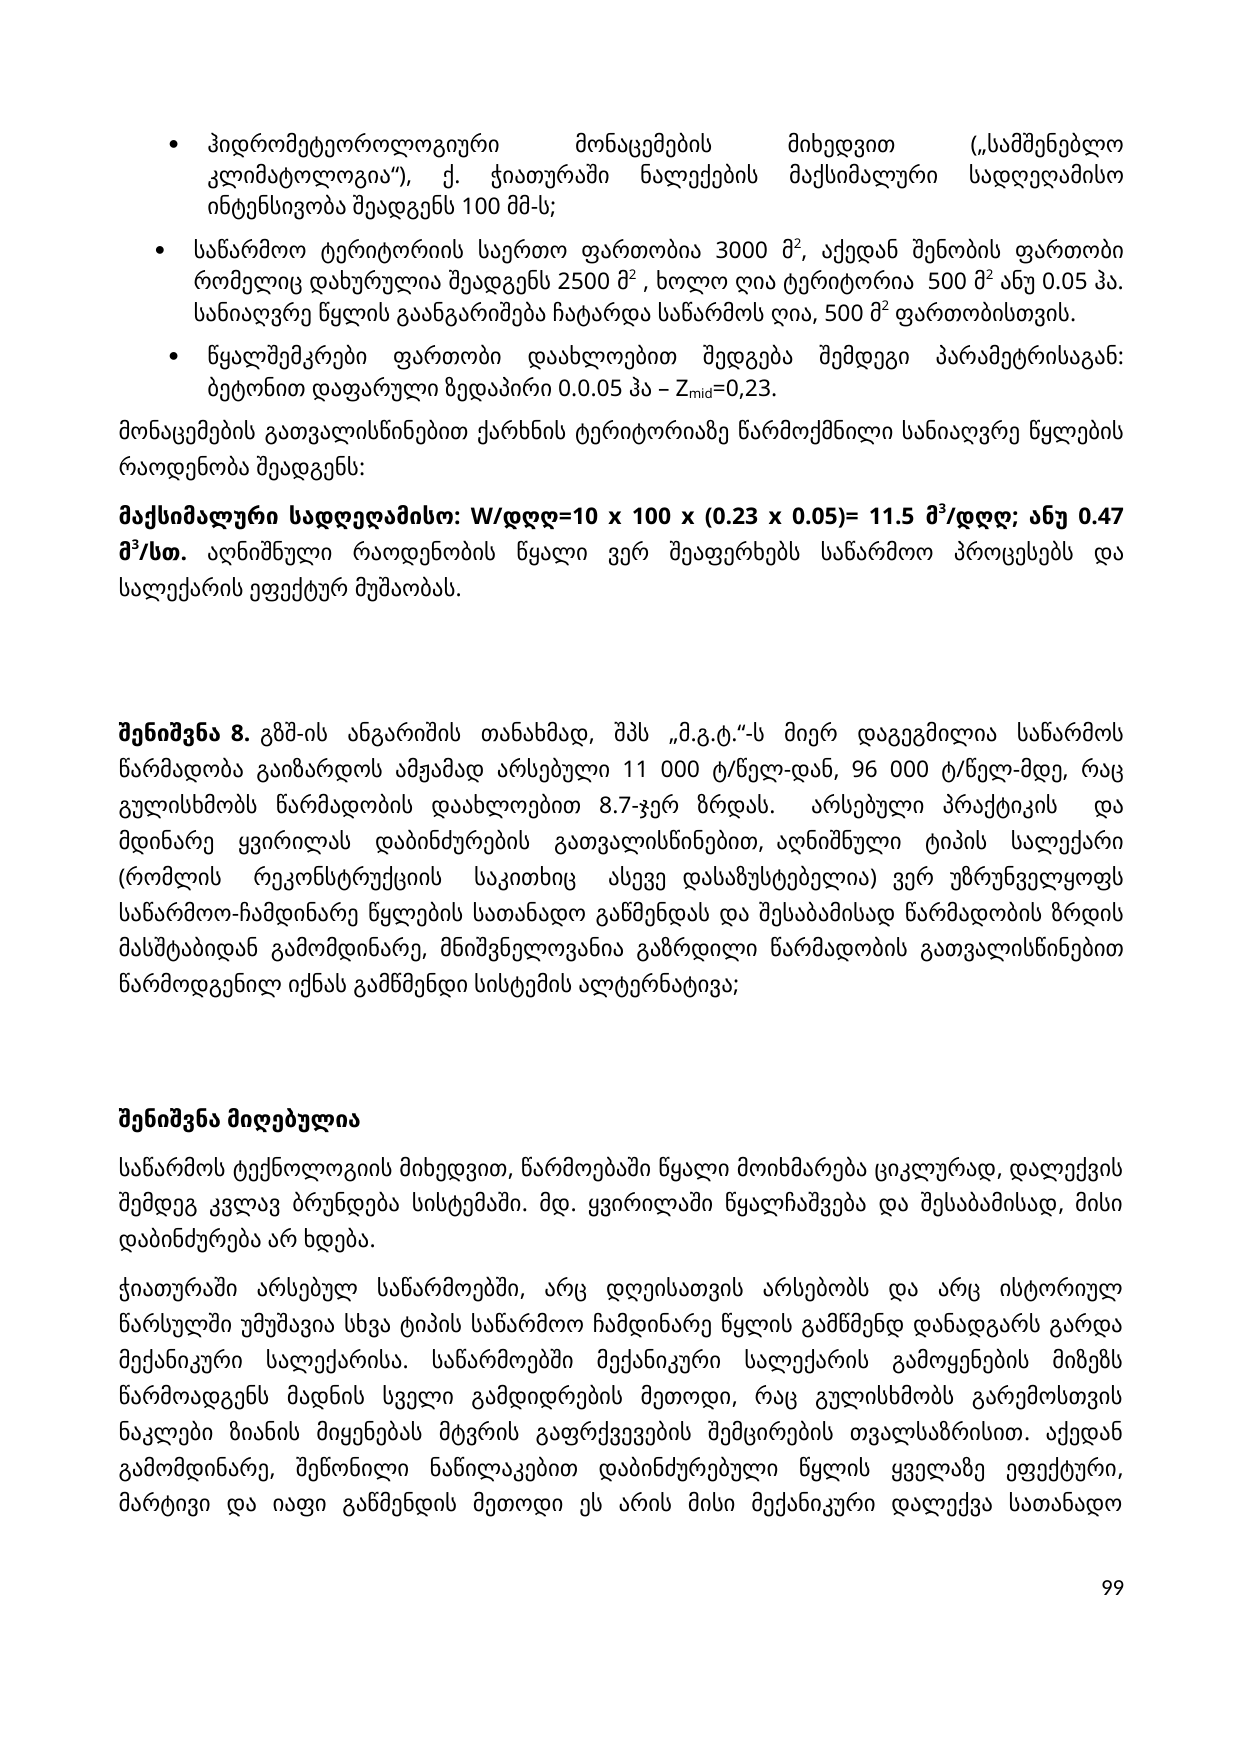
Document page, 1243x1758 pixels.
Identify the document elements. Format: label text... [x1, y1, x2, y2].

text შენიშვნა მიღებულია [118, 1103, 1124, 1134]
list წყალშემკრები ფართობი დაახლოებით შედგება შემდეგი პარამეტრისაგან: ბეტონით დაფარული ზედაპირი 0.0.05 ჰა – Zmid=0,23. [169, 340, 1124, 403]
text მაქსიმალური სადღეღამისო: W/დღღ=10 x 100 x (0.23 x 0.05)= 11.5 მ3/დღღ; ანუ 0.47 მ3/სთ. აღნიშნული რაოდენობის წყალი ვერ შეაფერხებს საწარმოო პროცესებს და სალექარის ეფექტურ მუშაობას. [118, 499, 1124, 603]
list ჰიდრომეტეოროლოგიური მონაცემების მიხედვით („სამშენებლო კლიმატოლოგია“), ქ. ჭიათურაში ნალექების მაქსიმალური სადღეღამისო ინტენსივობა შეადგენს 100 მმ-ს; [169, 128, 1124, 221]
text შენიშვნა 8. გზშ-ის ანგარიშის თანახმად, შპს „მ.გ.ტ.“-ს მიერ დაგეგმილია საწარმოს წარმადობა გაიზარდოს ამჟამად არსებული 11 000 ტ/წელ-დან, 96 000 ტ/წელ-მდე, რაც გულისხმობს წარმადობის დაახლოებით 8.7-ჯერ ზრდას. არსებული პრაქტიკის და მდინარე ყვირილას დაბინძურების გათვალისწინებით, აღნიშნული ტიპის სალექარი (რომლის რეკონსტრუქციის საკითხიც ასევე დასაზუსტებელია) ვერ უზრუნველყოფს საწარმოო-ჩამდინარე წყლების სათანადო გაწმენდას და შესაბამისად წარმადობის ზრდის მასშტაბიდან გამომდინარე, მნიშვნელოვანია გაზრდილი წარმადობის გათვალისწინებით წარმოდგენილ იქნას გამწმენდი სისტემის ალტერნატივა; [118, 717, 1124, 999]
text საწარმოს ტექნოლოგიის მიხედვით, წარმოებაში წყალი მოიხმარება ციკლურად, დალექვის შემდეგ კვლავ ბრუნდება სისტემაში. მდ. ყვირილაში წყალჩაშვება და შესაბამისად, მისი დაბინძურება არ ხდება. [118, 1151, 1124, 1254]
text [118, 1272, 1124, 1519]
list საწარმოო ტერიტორიის საერთო ფართობია 3000 მ2, აქედან შენობის ფართობი რომელიც დახურულია შეადგენს 2500 მ2 , ხოლო ღია ტერიტორია 500 მ2 ანუ 0.05 ჰა. სანიაღვრე წყლის გაანგარიშება ჩატარდა საწარმოს ღია, 500 მ2 ფართობისთვის. [156, 234, 1124, 328]
text მონაცემების გათვალისწინებით ქარხნის ტერიტორიაზე წარმოქმნილი სანიაღვრე წყლების რაოდენობა შეადგენს: [118, 415, 1124, 482]
